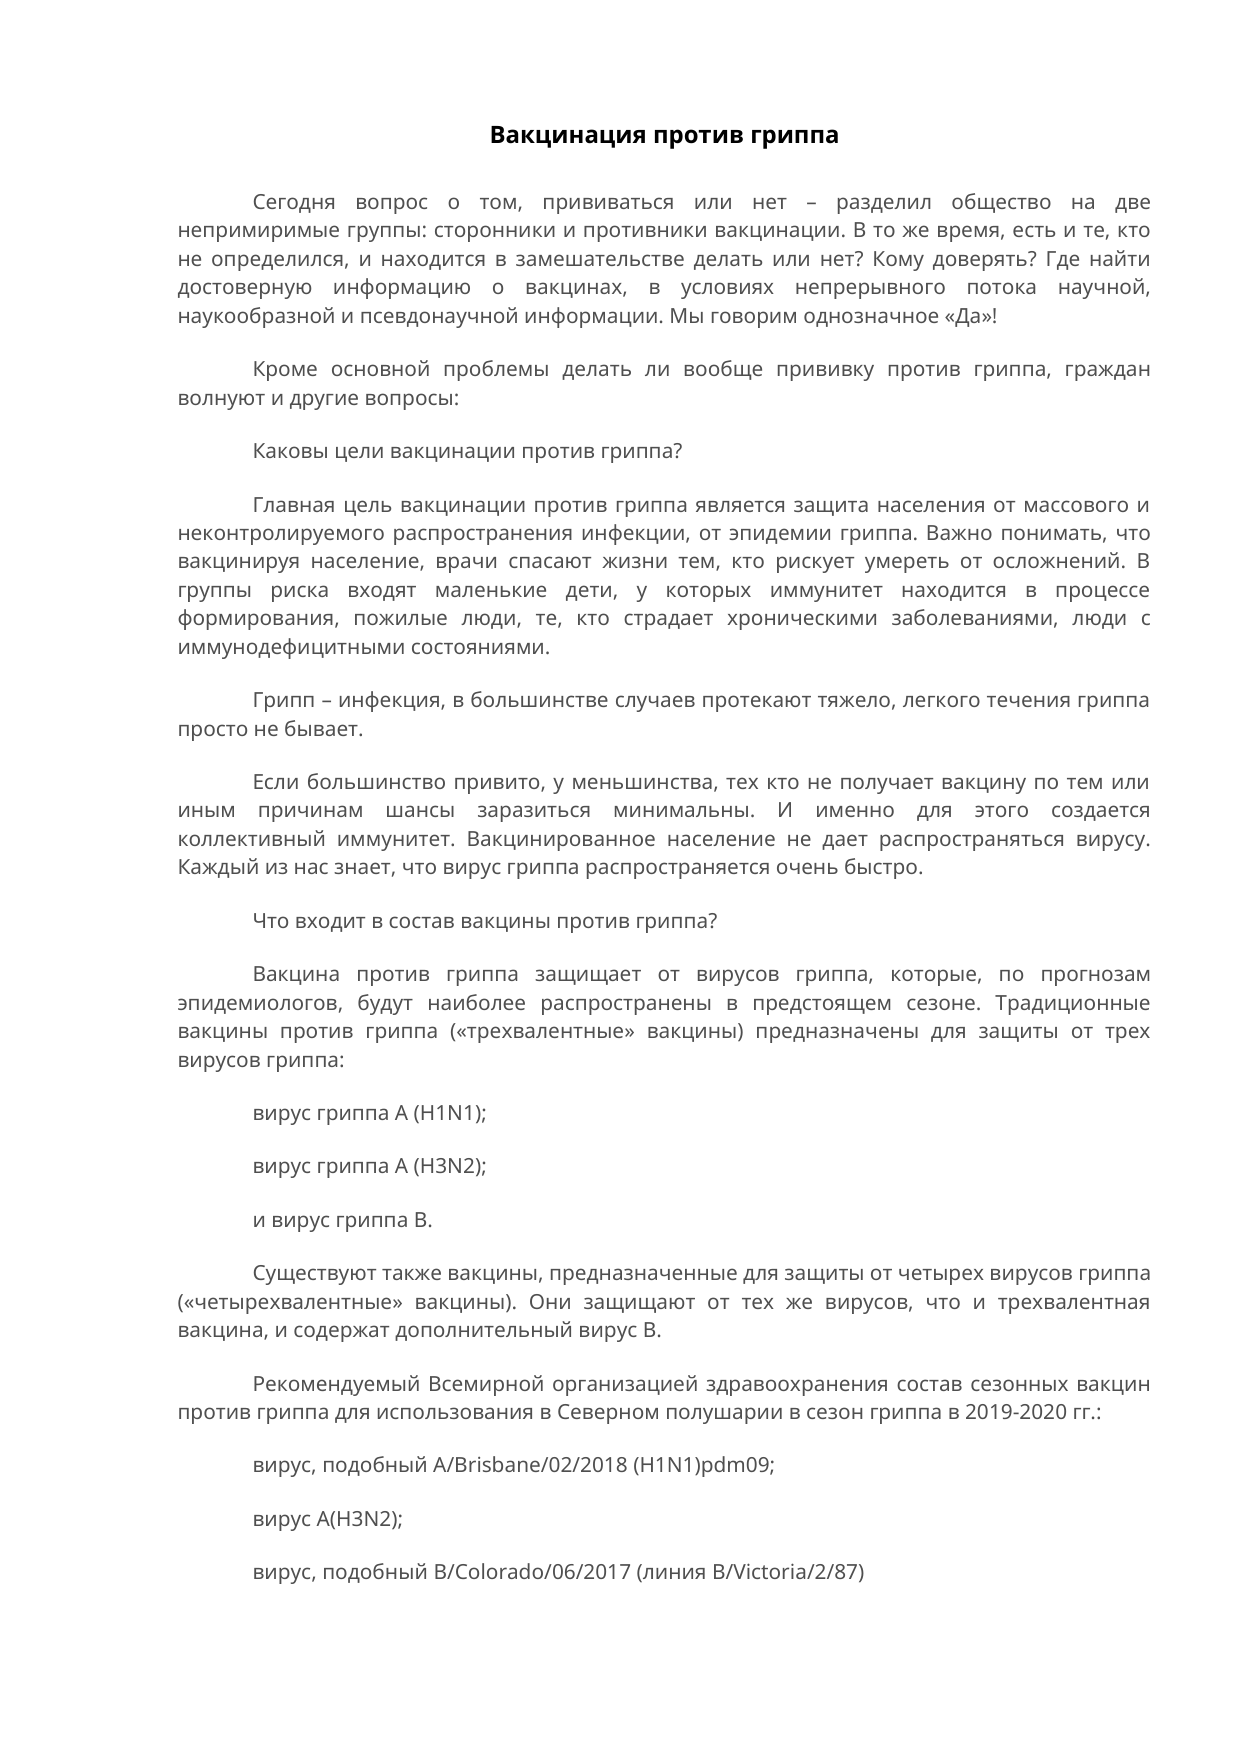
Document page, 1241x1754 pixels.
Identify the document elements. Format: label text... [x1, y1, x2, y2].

text Грипп – инфекция, в большинстве случаев протекают тяжело, легкого течения гриппа просто не бывает. [177, 685, 1152, 742]
text вирус A(H3N2); [177, 1504, 1152, 1532]
text Вакцина против гриппа защищает от вирусов гриппа, которые, по прогнозам эпидемиологов, будут наиболее распространены в предстоящем сезоне. Традиционные вакцины против гриппа («трехвалентные» вакцины) предназначены для защиты от трех вирусов гриппа: [177, 959, 1152, 1073]
text Если большинство привито, у меньшинства, тех кто не получает вакцину по тем или иным причинам шансы заразиться минимальны. И именно для этого создается коллективный иммунитет. Вакцинированное население не дает распространяться вирусу. Каждый из нас знает, что вирус гриппа распространяется очень быстро. [177, 767, 1152, 881]
text вирус, подобный B/Colorado/06/2017 (линия B/Victoria/2/87) [177, 1557, 1152, 1586]
text Каковы цели вакцинации против гриппа? [177, 436, 1152, 465]
text Что входит в состав вакцины против гриппа? [177, 906, 1152, 934]
text Главная цель вакцинации против гриппа является защита населения от массового и неконтролируемого распространения инфекции, от эпидемии гриппа. Важно понимать, что вакцинируя население, врачи спасают жизни тем, кто рискует умереть от осложнений. В группы риска входят маленькие дети, у которых иммунитет находится в процессе формирования, пожилые люди, те, кто страдает хроническими заболеваниями, люди с иммунодефицитными состояниями. [177, 490, 1152, 660]
text и вирус гриппа B. [177, 1205, 1152, 1233]
text Кроме основной проблемы делать ли вообще прививку против гриппа, граждан волнуют и другие вопросы: [177, 354, 1152, 411]
text вирус гриппа A (H1N1); [177, 1098, 1152, 1127]
text Сегодня вопрос о том, прививаться или нет – разделил общество на две непримиримые группы: сторонники и противники вакцинации. В то же время, есть и те, кто не определился, и находится в замешательстве делать или нет? Кому доверять? Где найти достоверную информацию о вакцинах, в условиях непрерывного потока научной, наукообразной и псевдонаучной информации. Мы говорим однозначное «Да»! [177, 187, 1152, 329]
text Существуют также вакцины, предназначенные для защиты от четырех вирусов гриппа («четырехвалентные» вакцины). Они защищают от тех же вирусов, что и трехвалентная вакцина, и содержат дополнительный вирус B. [177, 1258, 1152, 1344]
text Вакцинация против гриппа [177, 118, 1152, 151]
text Рекомендуемый Всемирной организацией здравоохранения состав сезонных вакцин против гриппа для использования в Северном полушарии в сезон гриппа в 2019-2020 гг.: [177, 1369, 1152, 1426]
text вирус, подобный A/Brisbane/02/2018 (H1N1)pdm09; [177, 1451, 1152, 1479]
text вирус гриппа A (H3N2); [177, 1152, 1152, 1180]
